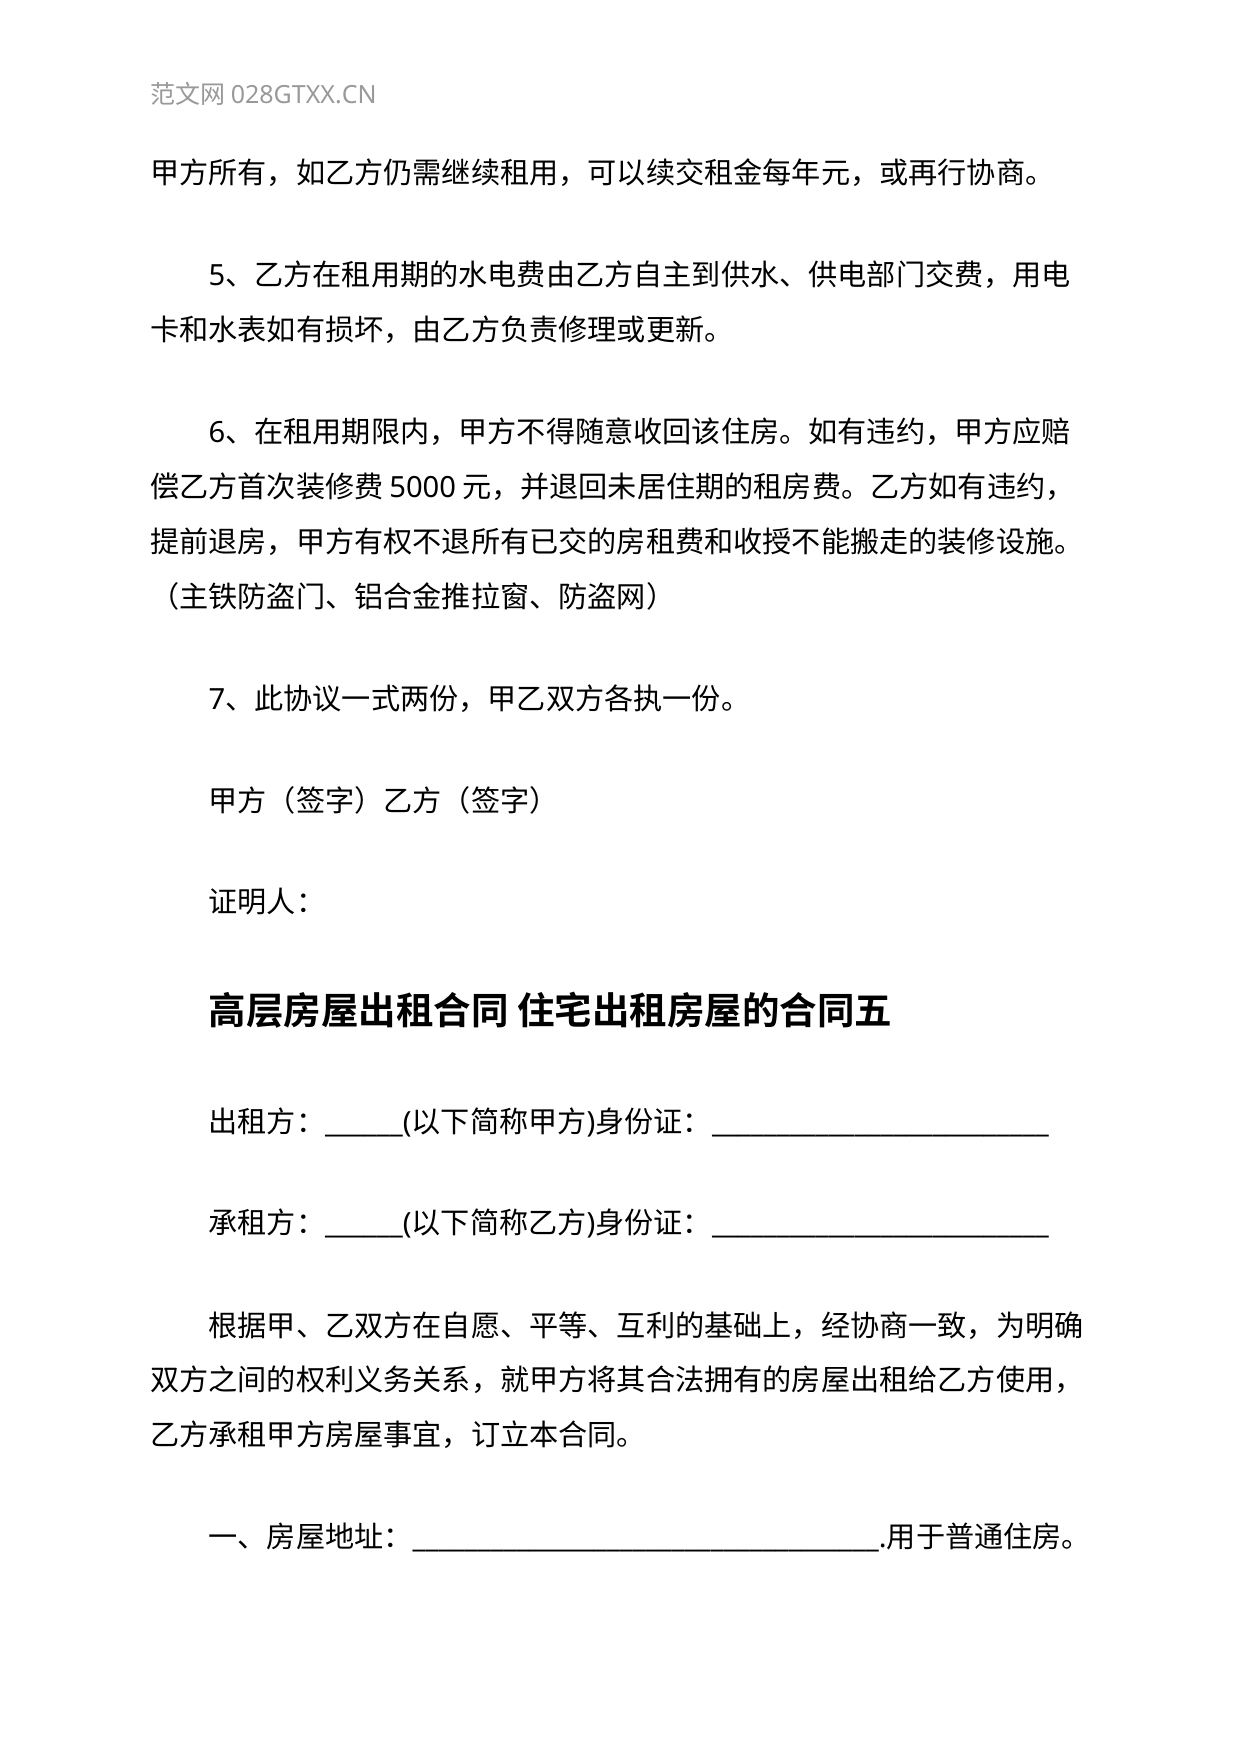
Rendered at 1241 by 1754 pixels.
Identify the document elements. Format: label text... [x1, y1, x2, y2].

text 一、房屋地址：____________________________________.用于普通住房。 [150, 1514, 1090, 1556]
text 出租方：______(以下简称甲方)身份证：__________________________ [150, 1098, 1090, 1141]
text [150, 150, 1090, 192]
text 证明人： [150, 879, 1090, 921]
text 承租方：______(以下简称乙方)身份证：__________________________ [150, 1200, 1090, 1242]
text 5、乙方在租用期的水电费由乙方自主到供水、供电部门交费，用电卡和水表如有损坏，由乙方负责修理或更新。 [150, 252, 1090, 349]
text 甲方（签字）乙方（签字） [150, 777, 1090, 819]
text 7、此协议一式两份，甲乙双方各执一份。 [150, 675, 1090, 718]
text 6、在租用期限内，甲方不得随意收回该住房。如有违约，甲方应赔偿乙方首次装修费5000元，并退回未居住期的租房费。乙方如有违约，提前退房，甲方有权不退所有已交的房租费和收授不能搬走的装修设施。（主铁防盗门、铝合金推拉窗、防盗网） [150, 408, 1090, 616]
text 根据甲、乙双方在自愿、平等、互利的基础上，经协商一致，为明确双方之间的权利义务关系，就甲方将其合法拥有的房屋出租给乙方使用，乙方承租甲方房屋事宜，订立本合同。 [150, 1302, 1090, 1454]
text 高层房屋出租合同 住宅出租房屋的合同五 [150, 981, 1090, 1035]
